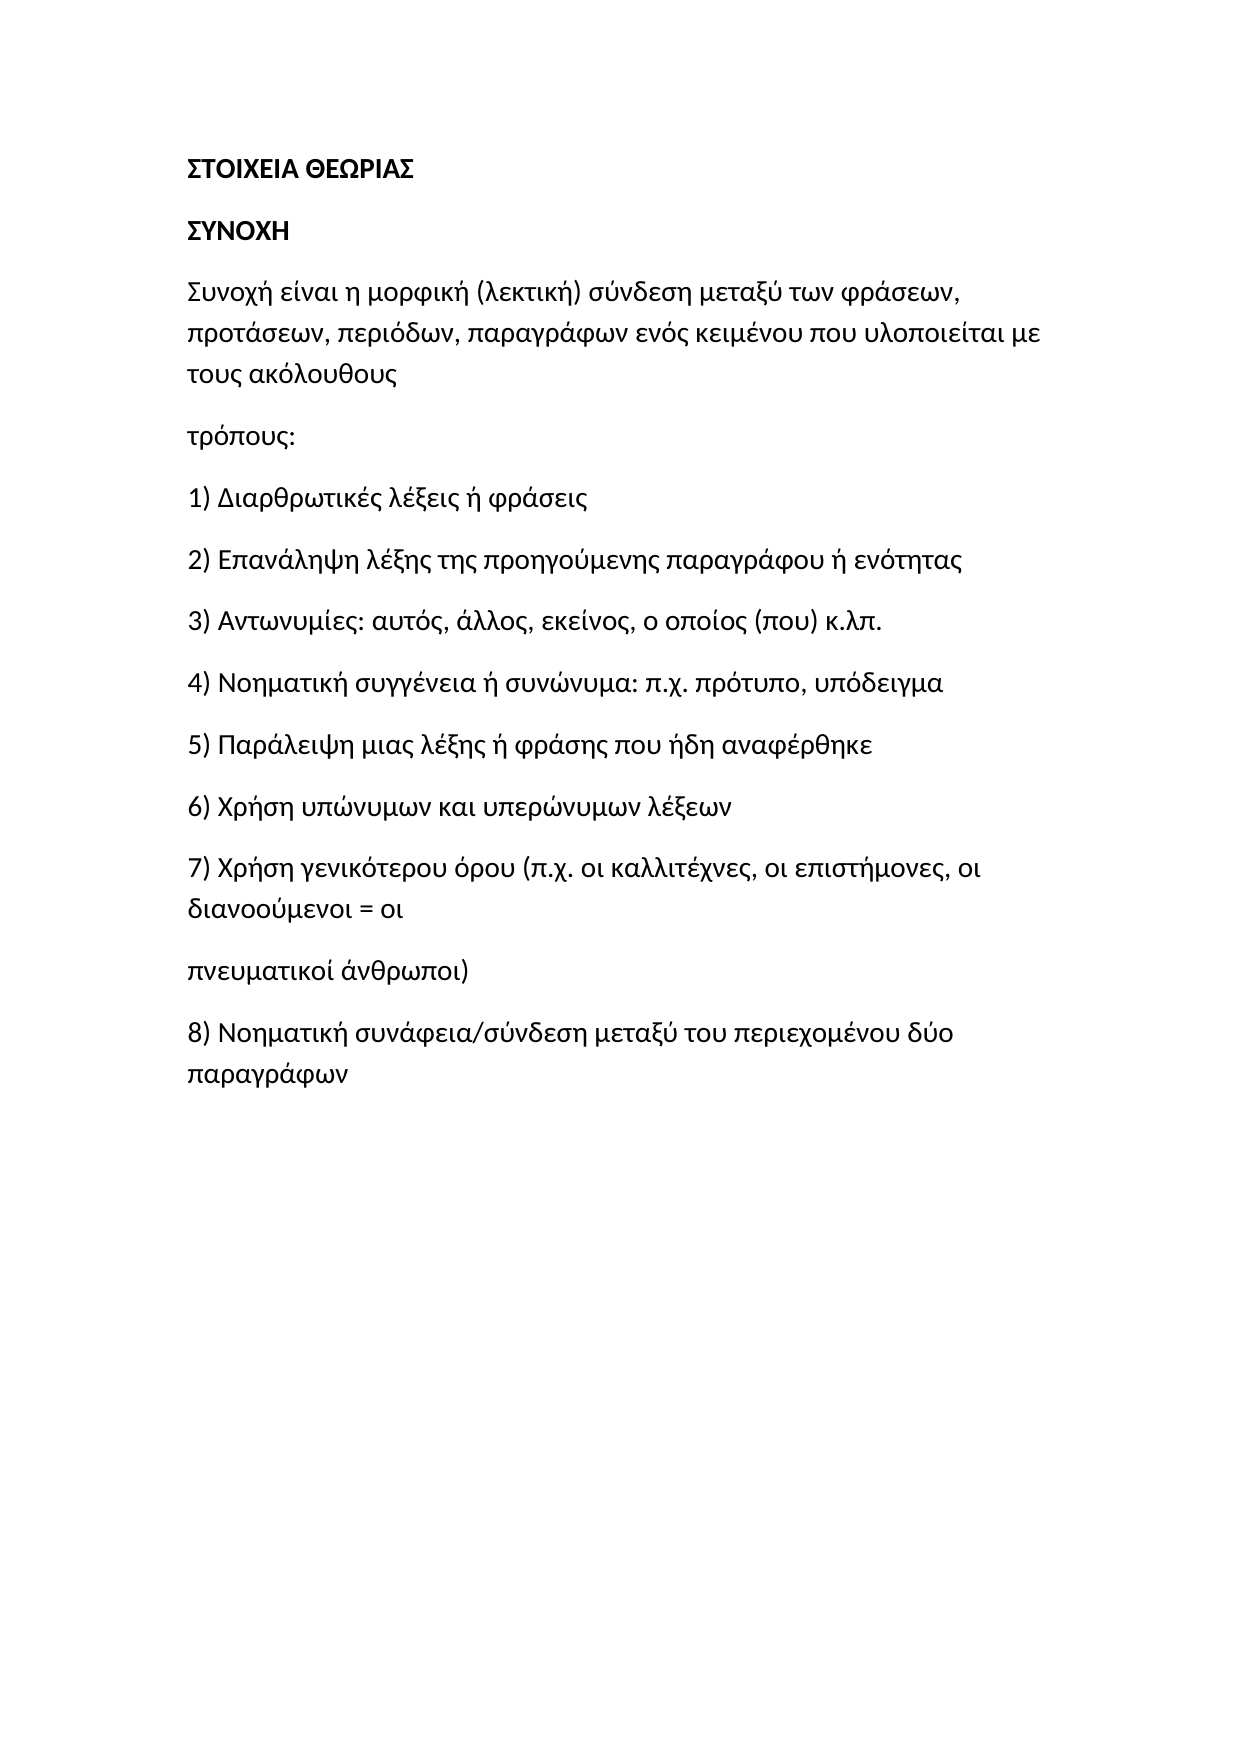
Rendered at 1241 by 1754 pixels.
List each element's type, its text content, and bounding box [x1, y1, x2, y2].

text 1) Διαρθρωτικές λέξεις ή φράσεις [187, 479, 1053, 514]
text Συνοχή είναι η μορφική (λεκτική) σύνδεση μεταξύ των φράσεων, προτάσεων, περιόδων, παραγράφων ενός κειμένου που υλοποιείται με τους ακόλουθους [187, 273, 1053, 391]
text 3) Αντωνυμίες: αυτός, άλλος, εκείνος, ο οποίος (που) κ.λπ. [187, 602, 1053, 638]
text ΣΤΟΙΧΕΙΑ ΘΕΩΡΙΑΣ [187, 150, 1053, 186]
text πνευματικοί άνθρωποι) [187, 952, 1053, 988]
text 5) Παράλειψη μιας λέξης ή φράσης που ήδη αναφέρθηκε [187, 726, 1053, 762]
text 4) Νοηματική συγγένεια ή συνώνυμα: π.χ. πρότυπο, υπόδειγμα [187, 664, 1053, 700]
text 6) Χρήση υπώνυμων και υπερώνυμων λέξεων [187, 788, 1053, 823]
text 2) Επανάληψη λέξης της προηγούμενης παραγράφου ή ενότητας [187, 541, 1053, 576]
text ΣΥΝΟΧΗ [187, 212, 1053, 247]
text 8) Νοηματική συνάφεια/σύνδεση μεταξύ του περιεχομένου δύο παραγράφων [187, 1014, 1053, 1091]
text τρόπους: [187, 417, 1053, 453]
text 7) Χρήση γενικότερου όρου (π.χ. οι καλλιτέχνες, οι επιστήμονες, οι διανοούμενοι = οι [187, 849, 1053, 926]
